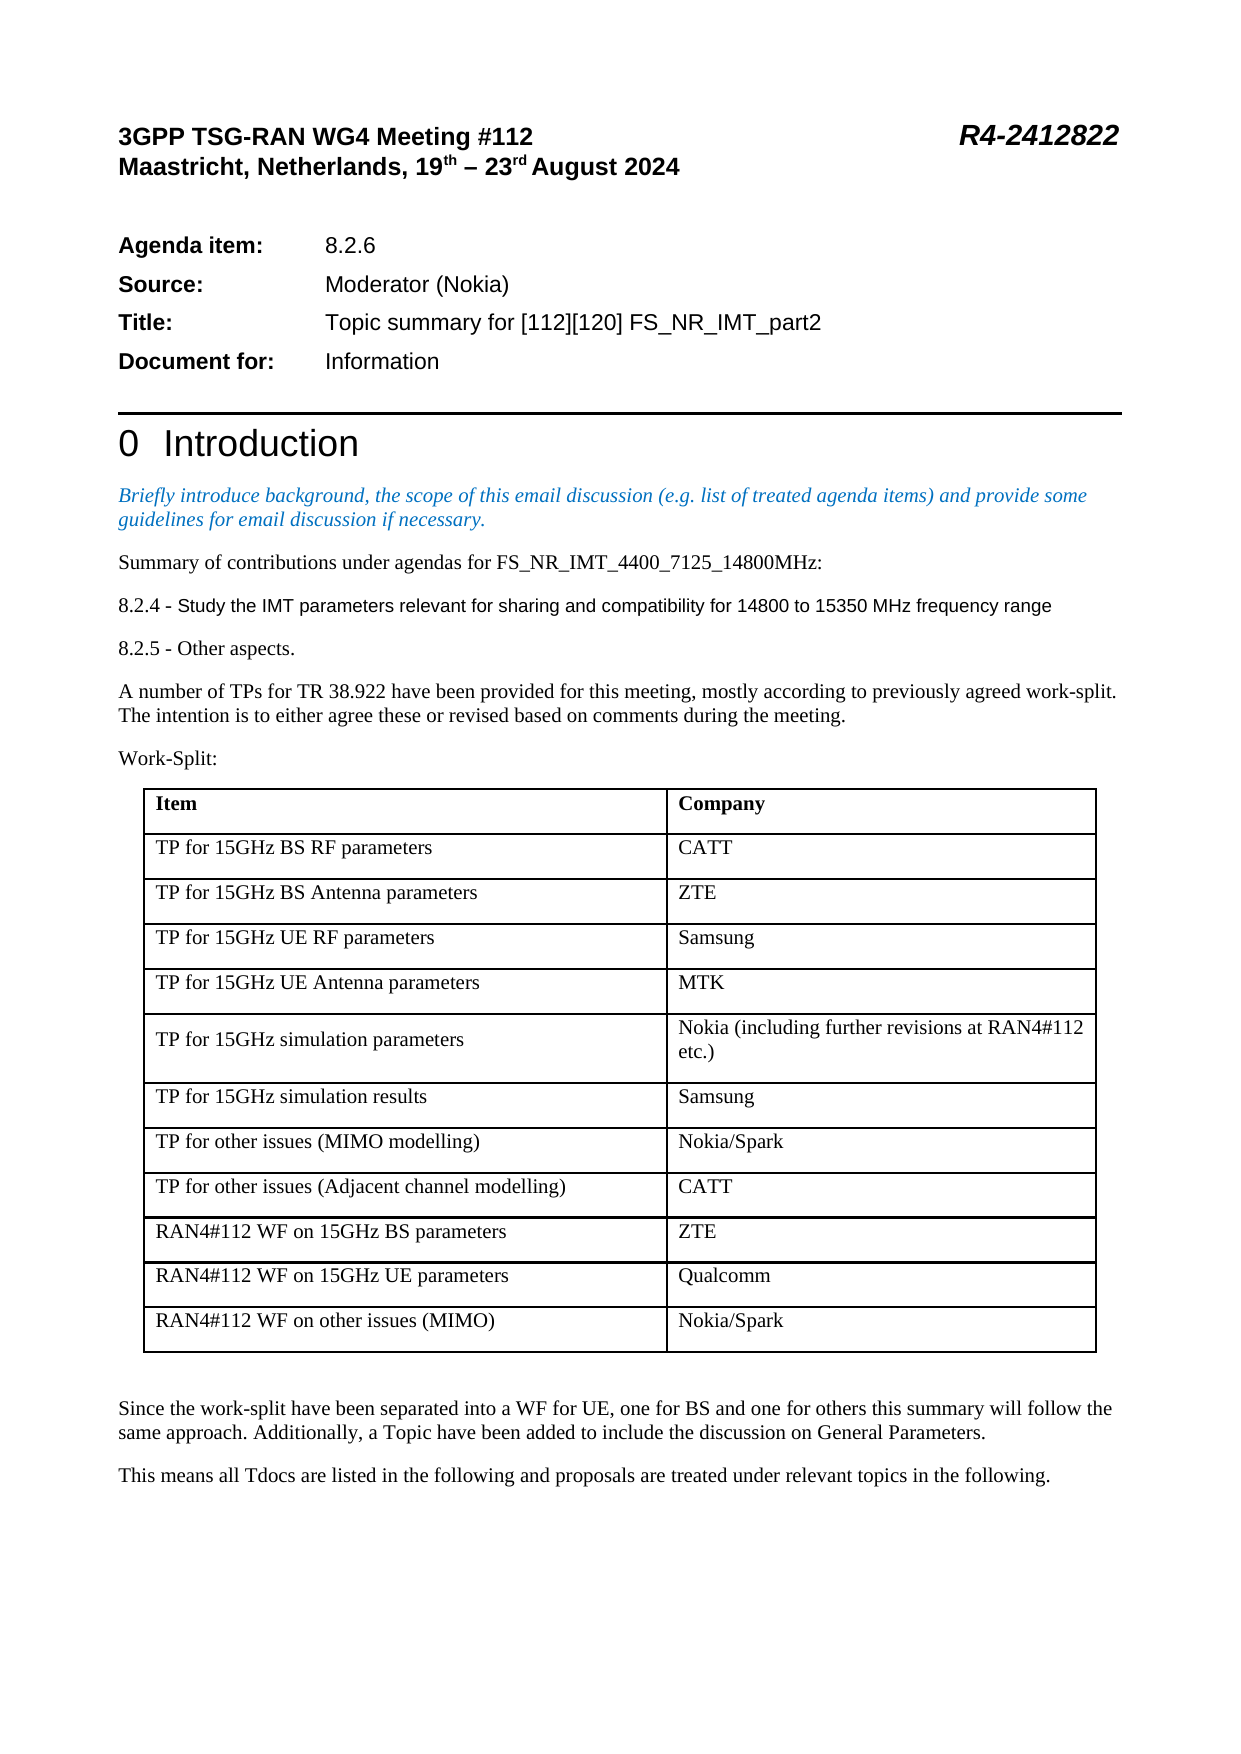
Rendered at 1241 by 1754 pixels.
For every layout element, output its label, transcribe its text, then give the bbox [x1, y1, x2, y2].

text Briefly introduce background, the scope of this email discussion (e.g. list of treated agenda items) and provide some guidelines for email discussion if necessary. [118, 483, 1122, 531]
table_cell TP for 15GHz simulation results [145, 1084, 666, 1127]
table_cell Samsung [668, 1084, 1095, 1127]
text Document for: Information [118, 348, 1122, 374]
table_header Item [145, 790, 666, 833]
text This means all Tdocs are listed in the following and proposals are treated under relevant topics in the following. [118, 1463, 1122, 1487]
table_cell TP for 15GHz simulation parameters [145, 1015, 666, 1082]
table_cell RAN4#112 WF on 15GHz UE parameters [145, 1264, 666, 1306]
table_cell TP for 15GHz UE Antenna parameters [145, 970, 666, 1013]
table_cell Qualcomm [668, 1264, 1095, 1306]
table_cell TP for 15GHz UE RF parameters [145, 925, 666, 968]
table_cell TP for other issues (Adjacent channel modelling) [145, 1174, 666, 1216]
table_header Company [668, 790, 1095, 833]
table_cell Nokia/Spark [668, 1129, 1095, 1172]
table_cell MTK [668, 970, 1095, 1013]
text 8.2.4 - Study the IMT parameters relevant for sharing and compatibility for 14800 to 15350 MHz frequency range [118, 593, 1122, 617]
table_cell TP for 15GHz BS Antenna parameters [145, 880, 666, 923]
table_cell Samsung [668, 925, 1095, 968]
table_cell ZTE [668, 880, 1095, 923]
table_cell RAN4#112 WF on 15GHz BS parameters [145, 1219, 666, 1261]
text Source: Moderator (Nokia) [118, 271, 1122, 297]
table_cell Nokia (including further revisions at RAN4#112 etc.) [668, 1015, 1095, 1082]
text 3GPP TSG-RAN WG4 Meeting #112 R4-2412822 [118, 118, 1122, 152]
table_cell ZTE [668, 1219, 1095, 1261]
table_cell Nokia/Spark [668, 1308, 1095, 1351]
text Summary of contributions under agendas for FS_NR_IMT_4400_7125_14800MHz: [118, 550, 1122, 574]
subtitle Introduction [118, 415, 1122, 464]
text Agenda item: 8.2.6 [118, 232, 1122, 258]
table_cell CATT [668, 835, 1095, 878]
text Title: Topic summary for [112][120] FS_NR_IMT_part2 [118, 309, 1122, 336]
table_cell CATT [668, 1174, 1095, 1216]
text Maastricht, Netherlands, 19th – 23rd August 2024 [118, 152, 1122, 180]
table_cell TP for 15GHz BS RF parameters [145, 835, 666, 878]
table_cell TP for other issues (MIMO modelling) [145, 1129, 666, 1172]
text Work-Split: [118, 746, 1122, 769]
text Since the work-split have been separated into a WF for UE, one for BS and one for others this summary will follow the same approach. Additionally, a Topic have been added to include the discussion on General Parameters. [118, 1396, 1122, 1444]
text 8.2.5 - Other aspects. [118, 636, 1122, 660]
text A number of TPs for TR 38.922 have been provided for this meeting, mostly according to previously agreed work-split. The intention is to either agree these or revised based on comments during the meeting. [118, 679, 1122, 727]
table_cell RAN4#112 WF on other issues (MIMO) [145, 1308, 666, 1351]
